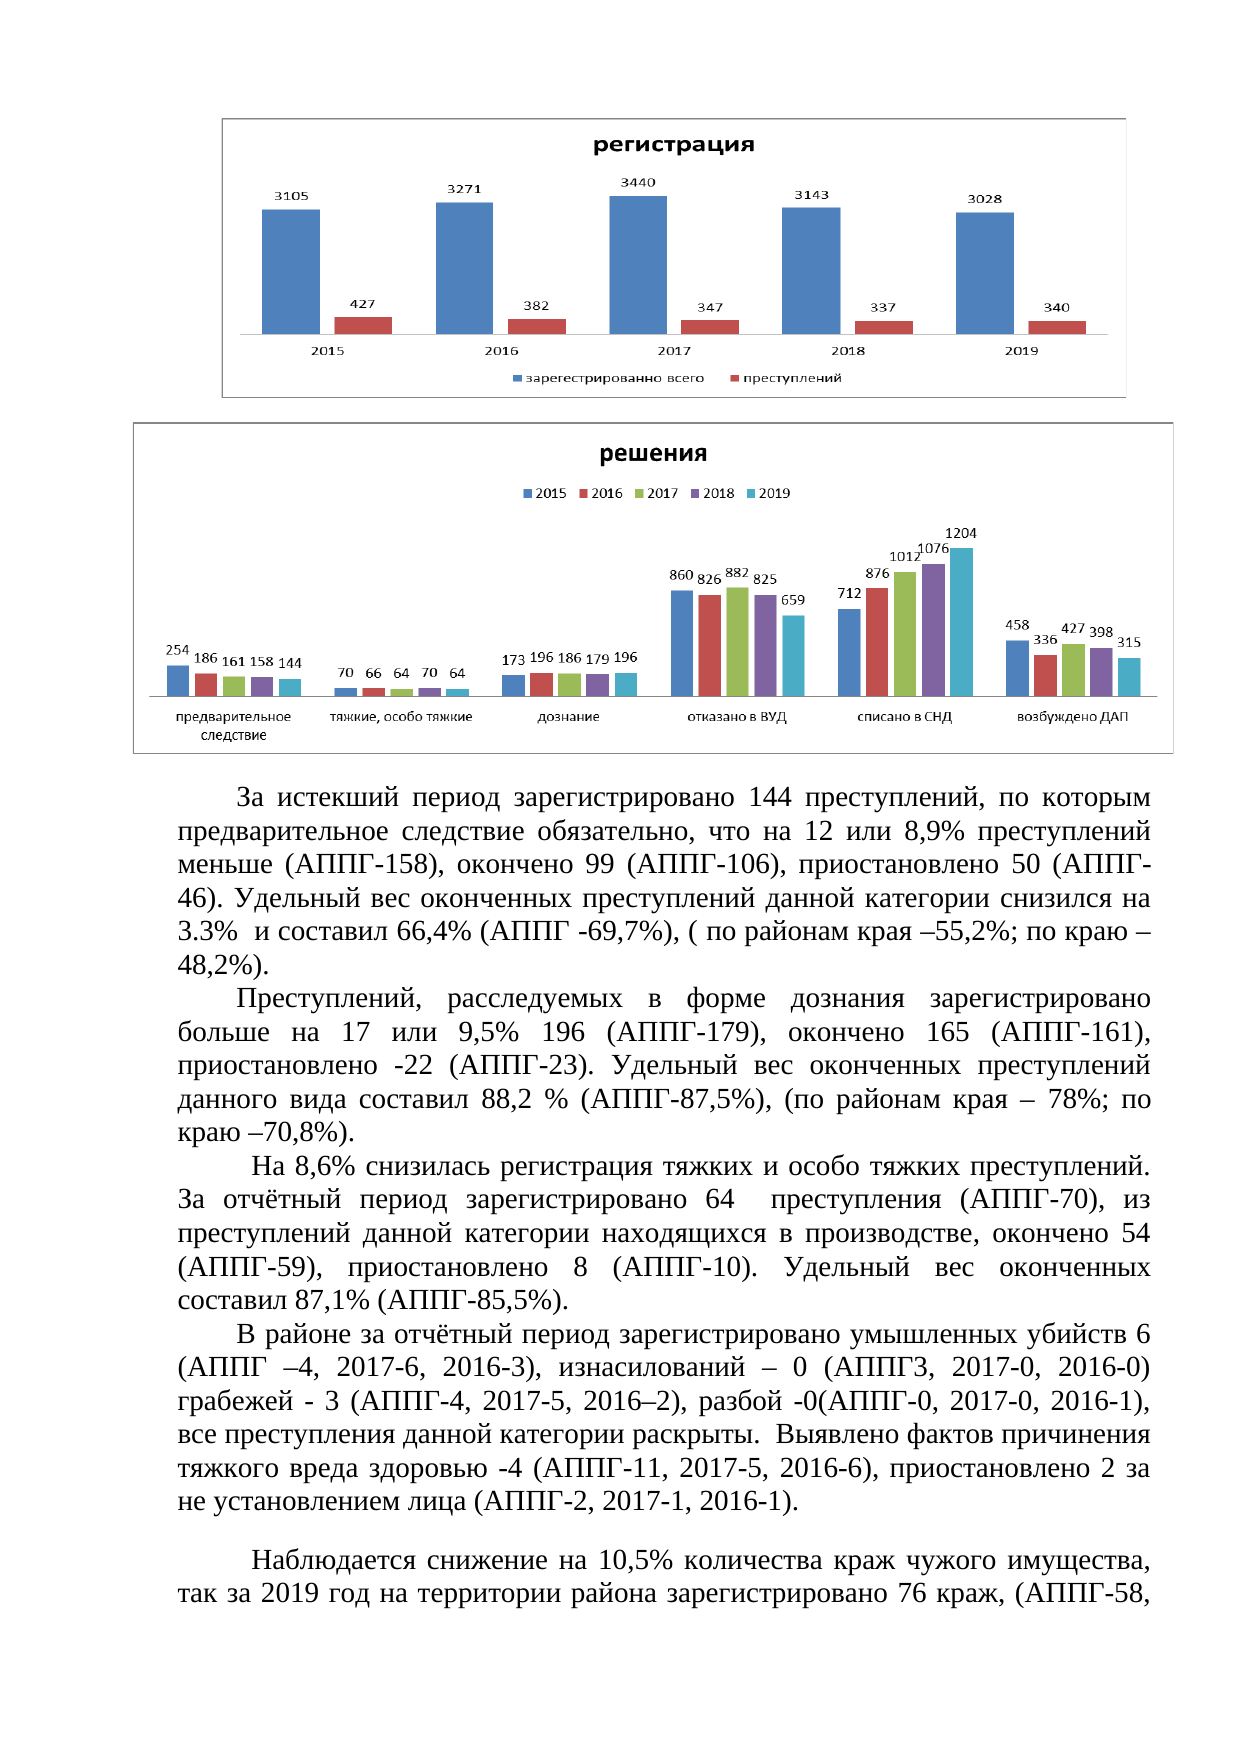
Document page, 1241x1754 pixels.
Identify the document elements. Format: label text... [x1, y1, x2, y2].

text Преступлений, расследуемых в форме дознания зарегистрировано больше на 17 или 9,5% 196 (АППГ-179), окончено 165 (АППГ-161), приостановлено -22 (АППГ-23). Удельный вес оконченных преступлений данного вида составил 88,2 % (АППГ-87,5%), (по районам края – 78%; по краю –70,8%). [177, 980, 1152, 1148]
text В районе за отчётный период зарегистрировано умышленных убийств 6 (АППГ –4, 2017-6, 2016-3), изнасилований – 0 (АППГ3, 2017-0, 2016-0) грабежей - 3 (АППГ-4, 2017-5, 2016–2), разбой -0(АППГ-0, 2017-0, 2016-1), все преступления данной категории раскрыты. Выявлено фактов причинения тяжкого вреда здоровью -4 (АППГ-11, 2017-5, 2016-6), приостановлено 2 за не установлением лица (АППГ-2, 2017-1, 2016-1). [177, 1316, 1152, 1517]
text За истекший период зарегистрировано 144 преступлений, по которым предварительное следствие обязательно, что на 12 или 8,9% преступлений меньше (АППГ-158), окончено 99 (АППГ-106), приостановлено 50 (АППГ-46). Удельный вес оконченных преступлений данной категории снизился на 3.3% и составил 66,4% (АППГ -69,7%), ( по районам края –55,2%; по краю – 48,2%). [177, 779, 1152, 980]
text На 8,6% снизилась регистрация тяжких и особо тяжких преступлений. За отчётный период зарегистрировано 64 преступления (АППГ-70), из преступлений данной категории находящихся в производстве, окончено 54 (АППГ-59), приостановлено 8 (АППГ-10). Удельный вес оконченных составил 87,1% (АППГ-85,5%). [177, 1148, 1152, 1316]
picture [132, 422, 1174, 754]
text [177, 1542, 1152, 1609]
picture [221, 118, 1127, 398]
